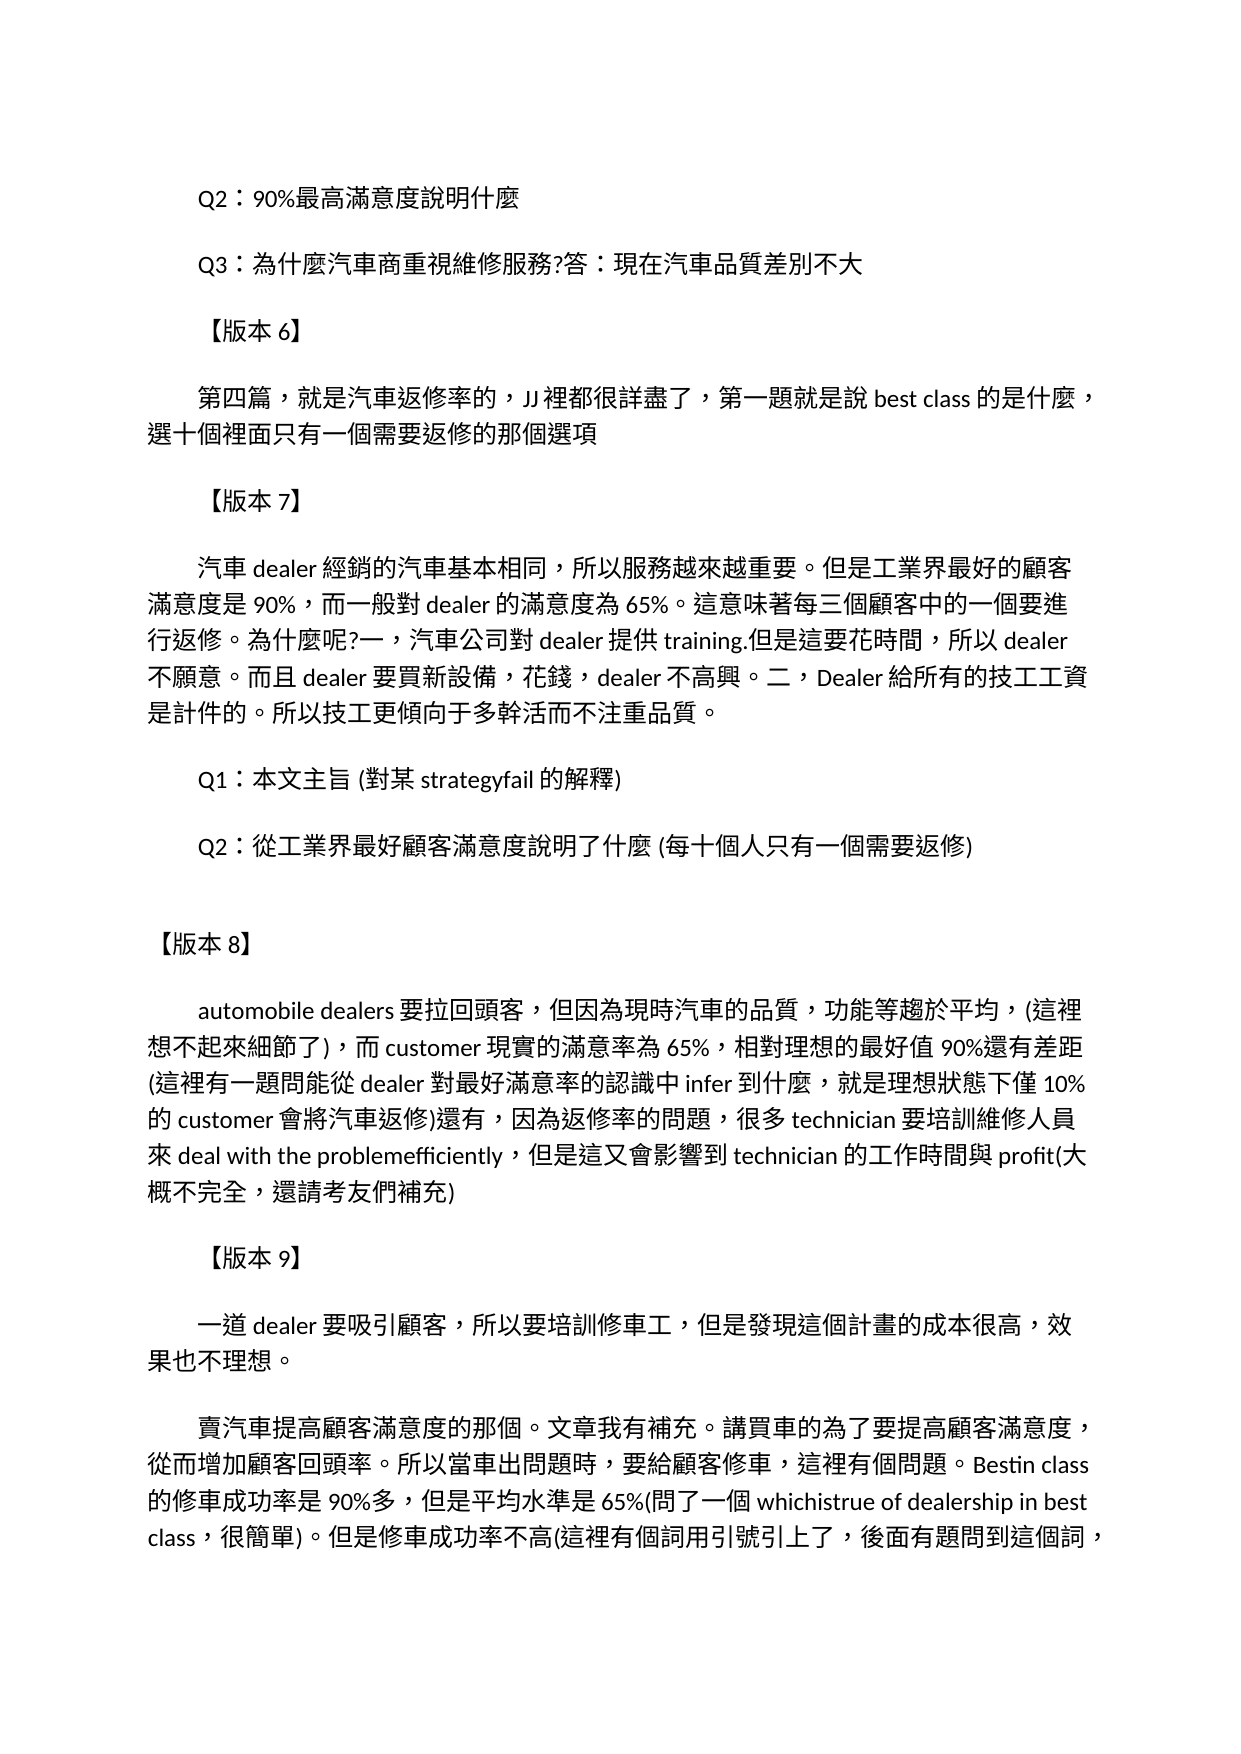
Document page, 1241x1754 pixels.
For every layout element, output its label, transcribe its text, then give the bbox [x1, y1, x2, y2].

text Q2：90%最高滿意度說明什麼 [148, 178, 1093, 214]
text Q3：為什麼汽車商重視維修服務?答：現在汽車品質差別不大 [148, 245, 1093, 281]
text automobile dealers要拉回頭客，但因為現時汽車的品質，功能等趨於平均，(這裡想不起來細節了)，而customer現實的滿意率為65%，相對理想的最好值 90%還有差距(這裡有一題問能從dealer對最好滿意率的認識中infer到什麼，就是理想狀態下僅10%的customer會將汽車返修)還有，因為返修率的問題，很多technician要培訓維修人員來deal with the problemefficiently，但是這又會影響到technician的工作時間與profit(大概不完全，還請考友們補充) [148, 991, 1093, 1208]
text Q1：本文主旨 (對某strategyfail的解釋) [148, 760, 1093, 796]
text 【版本7】 [148, 481, 1093, 518]
text 【版本8】 [148, 924, 1093, 960]
text 汽車dealer經銷的汽車基本相同，所以服務越來越重要。但是工業界最好的顧客滿意度是90%，而一般對dealer的滿意度為65%。這意味著每三個顧客中的一個要進行返修。為什麼呢?一，汽車公司對dealer提供training.但是這要花時間，所以dealer不願意。而且dealer要買新設備，花錢，dealer不高興。二，Dealer給所有的技工工資是計件的。所以技工更傾向于多幹活而不注重品質。 [148, 548, 1093, 729]
text 【版本9】 [148, 1239, 1093, 1275]
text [148, 1409, 1093, 1554]
text 第四篇，就是汽車返修率的，JJ裡都很詳盡了，第一題就是說best class的是什麼，選十個裡面只有一個需要返修的那個選項 [148, 378, 1093, 451]
text 【版本6】 [148, 312, 1093, 348]
text Q2：從工業界最好顧客滿意度說明了什麼 (每十個人只有一個需要返修) [148, 827, 1093, 863]
text 一道dealer要吸引顧客，所以要培訓修車工，但是發現這個計畫的成本很高，效果也不理想。 [148, 1306, 1093, 1378]
